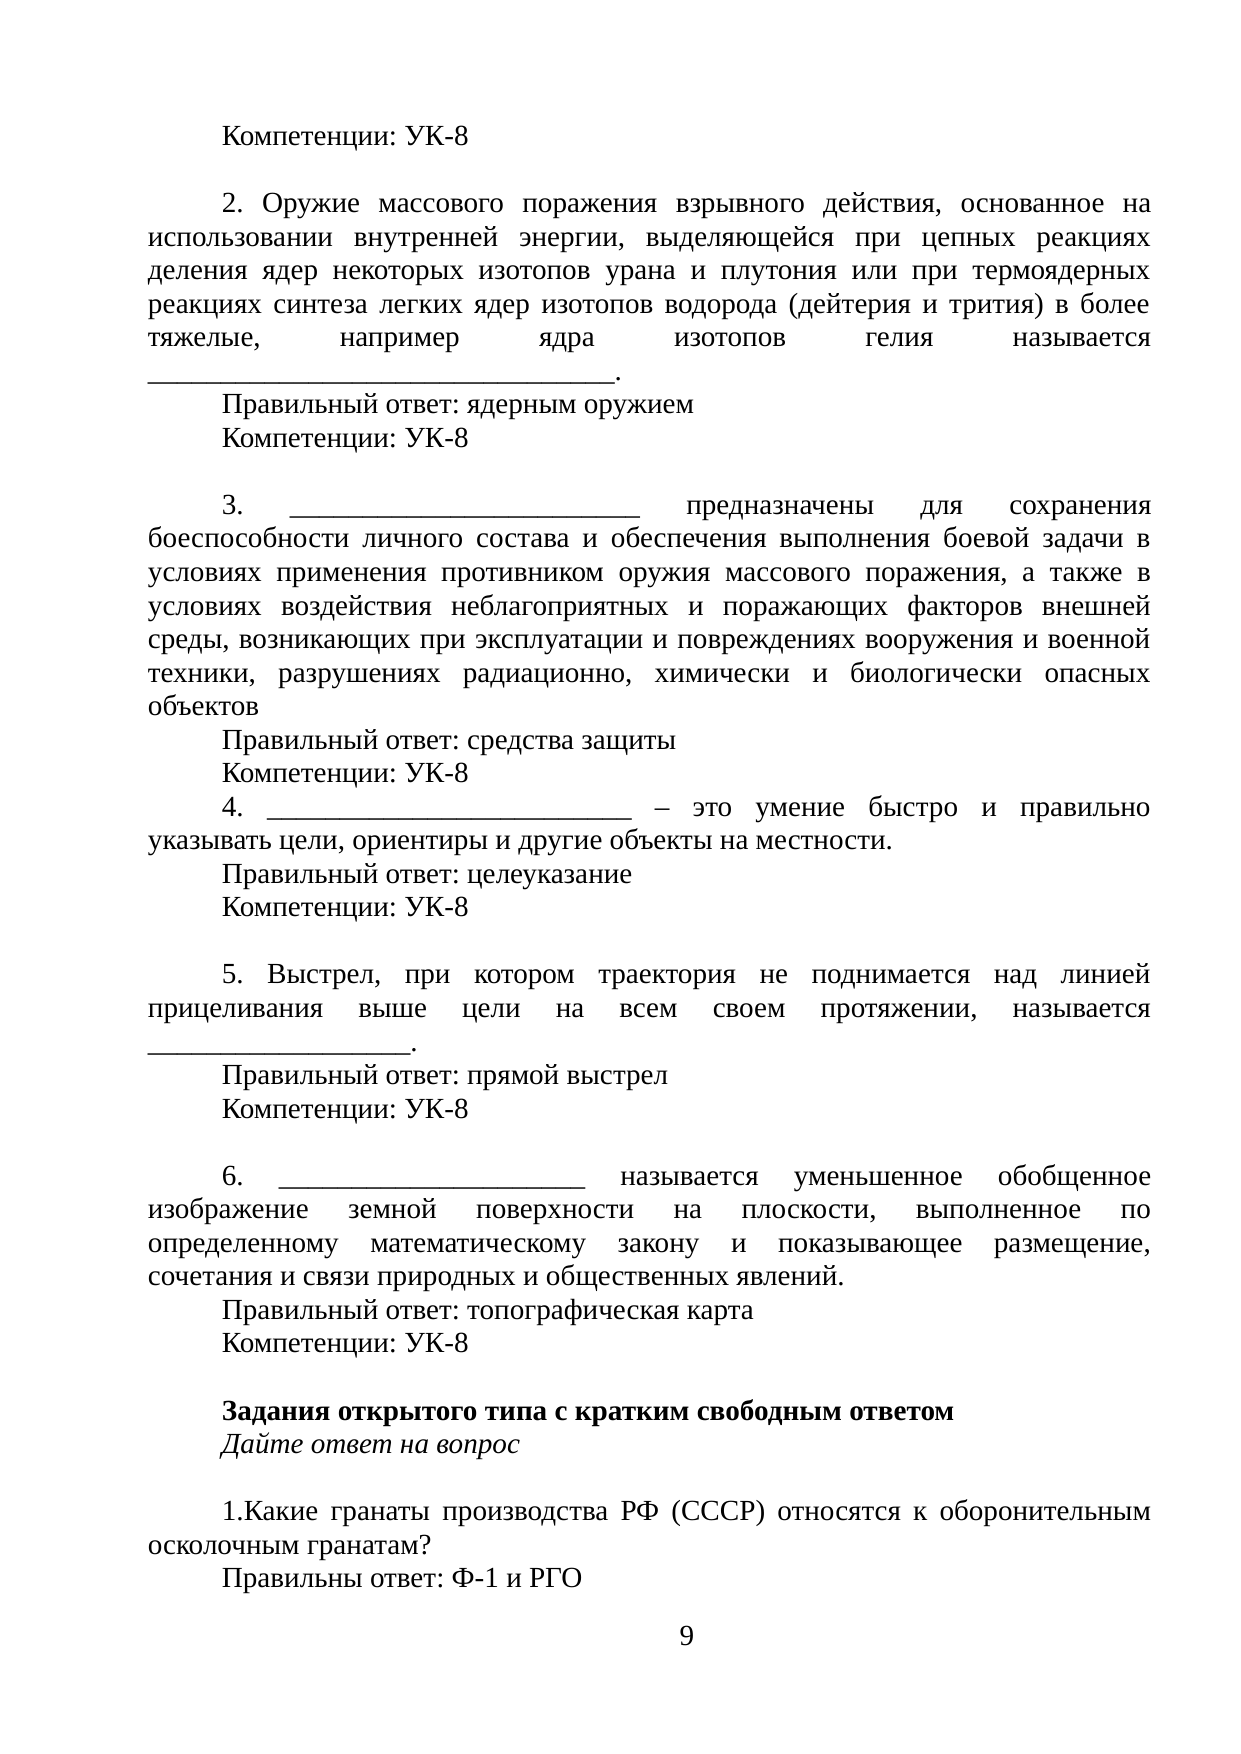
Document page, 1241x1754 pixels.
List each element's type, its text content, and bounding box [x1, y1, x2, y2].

text 3. ________________________ предназначены для сохранения боеспособности личного состава и обеспечения выполнения боевой задачи в условиях применения противником оружия массового поражения, а также в условиях воздействия неблагоприятных и поражающих факторов внешней среды, возникающих при эксплуатации и повреждениях вооружения и военной техники, разрушениях радиационно, химически и биологически опасных объектов [148, 487, 1152, 722]
text Компетенции: УК-8 [148, 1326, 1152, 1359]
text 2. Оружие массового поражения взрывного действия, основанное на использовании внутренней энергии, выделяющейся при цепных реакциях деления ядер некоторых изотопов урана и плутония или при термоядерных реакциях синтеза легких ядер изотопов водорода (дейтерия и трития) в более тяжелые, например ядра изотопов гелия называется ________________________________. [148, 185, 1152, 386]
text Правильный ответ: прямой выстрел [148, 1057, 1152, 1091]
text Правильный ответ: топографическая карта [148, 1292, 1152, 1326]
subtitle Задания открытого типа с кратким свободным ответом [148, 1393, 1152, 1426]
text Компетенции: УК-8 [148, 889, 1152, 923]
text Компетенции: УК-8 [148, 1091, 1152, 1124]
text Компетенции: УК-8 [148, 420, 1152, 453]
text Компетенции: УК-8 [148, 118, 1152, 152]
text Правильный ответ: средства защиты [148, 722, 1152, 755]
text Дайте ответ на вопрос [148, 1426, 1152, 1460]
text Правильный ответ: целеуказание [148, 856, 1152, 889]
text 5. Выстрел, при котором траектория не поднимается над линией прицеливания выше цели на всем своем протяжении, называется __________________. [148, 957, 1152, 1057]
text 1.Какие гранаты производства РФ (СССР) относятся к оборонительным осколочным гранатам? [148, 1493, 1152, 1560]
text 6. _____________________ называется уменьшенное обобщенное изображение земной поверхности на плоскости, выполненное по определенному математическому закону и показывающее размещение, сочетания и связи природных и общественных явлений. [148, 1158, 1152, 1292]
text Правильны ответ: Ф-1 и РГО [148, 1560, 1152, 1594]
text Правильный ответ: ядерным оружием [148, 386, 1152, 420]
text Компетенции: УК-8 [148, 755, 1152, 789]
text 4. _________________________ – это умение быстро и правильно указывать цели, ориентиры и другие объекты на местности. [148, 789, 1152, 856]
